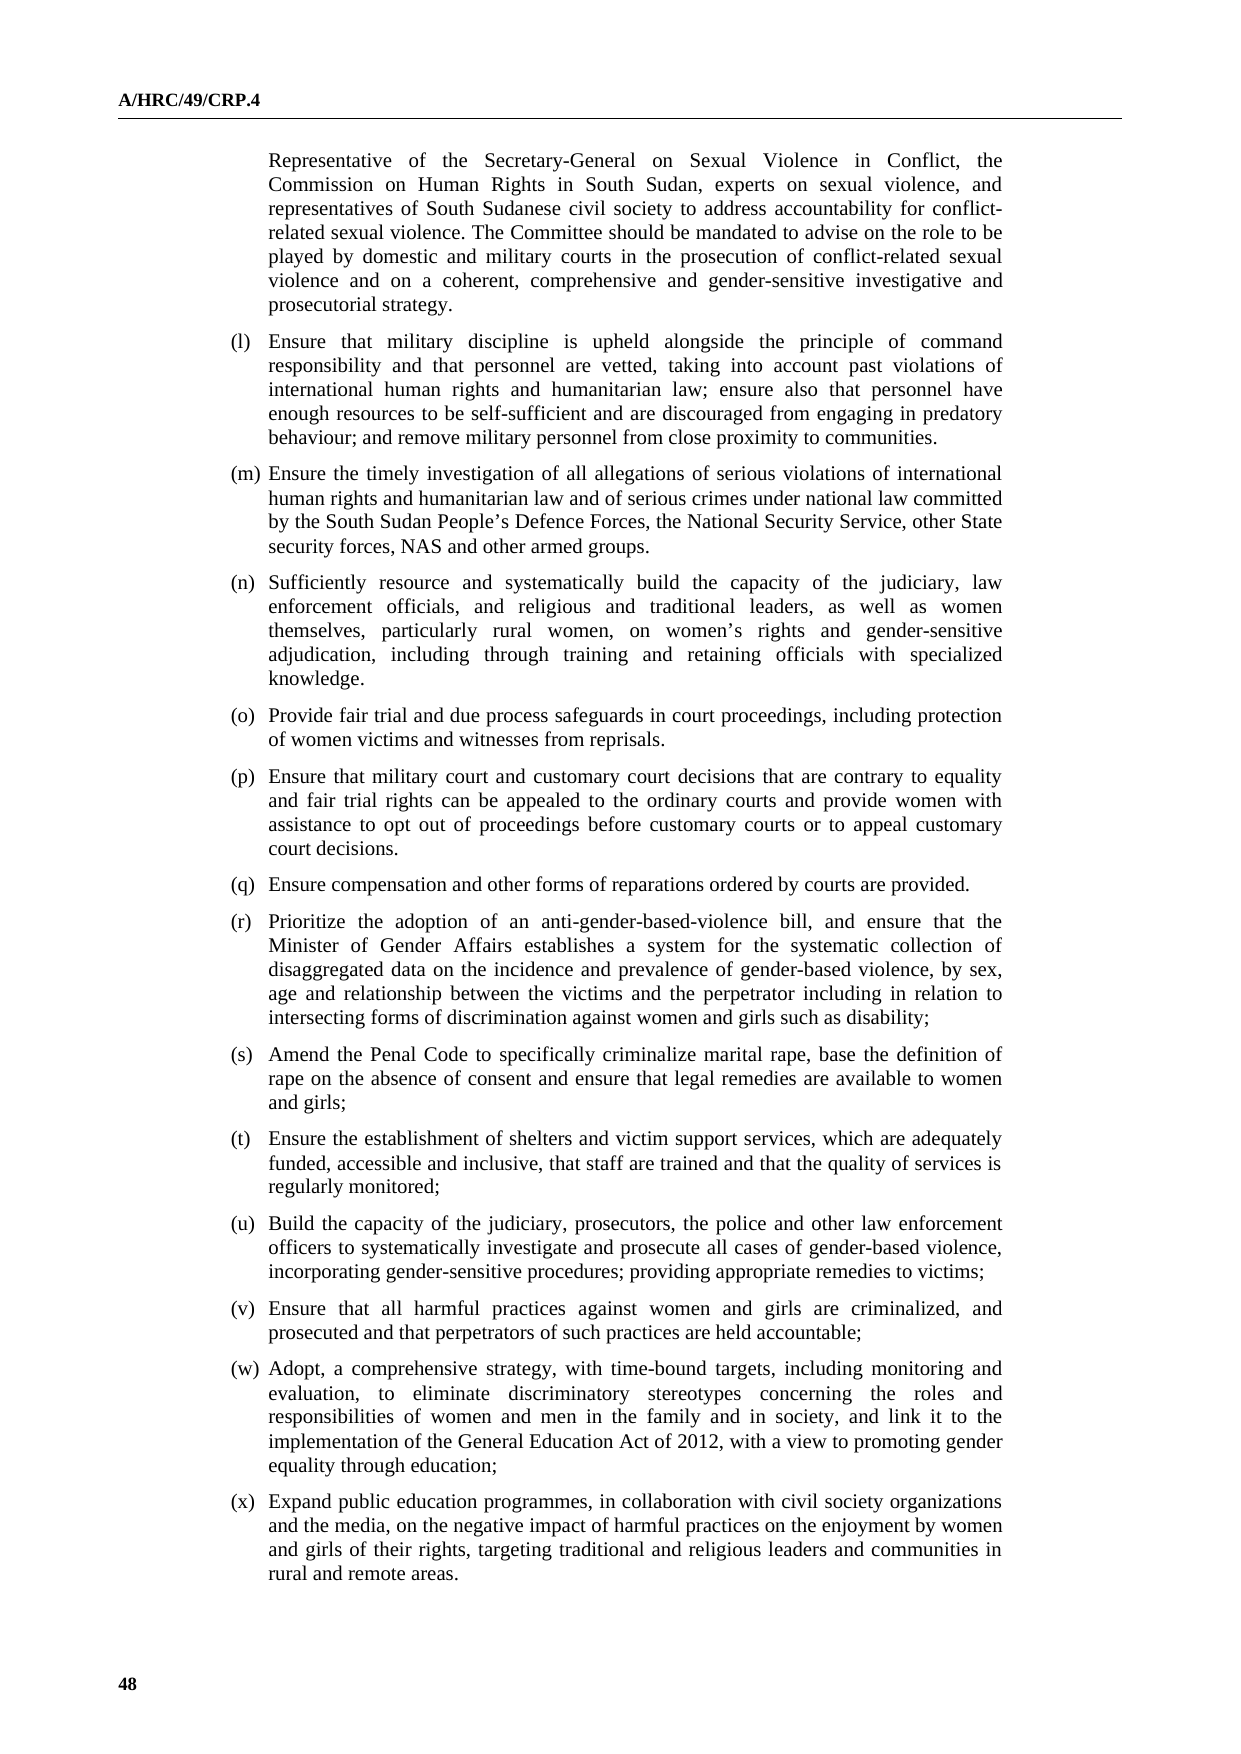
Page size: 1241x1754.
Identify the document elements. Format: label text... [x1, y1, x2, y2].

list Expand public education programmes, in collaboration with civil society organizations and the media, on the negative impact of harmful practices on the enjoyment by women and girls of their rights, targeting traditional and religious leaders and communities in rural and remote areas. [231, 1489, 1003, 1585]
list Adopt, a comprehensive strategy, with time-bound targets, including monitoring and evaluation, to eliminate discriminatory stereotypes concerning the roles and responsibilities of women and men in the family and in society, and link it to the implementation of the General Education Act of 2012, with a view to promoting gender equality through education; [231, 1356, 1003, 1477]
list Prioritize the adoption of an anti-gender-based-violence bill, and ensure that the Minister of Gender Affairs establishes a system for the systematic collection of disaggregated data on the incidence and prevalence of gender-based violence, by sex, age and relationship between the victims and the perpetrator including in relation to intersecting forms of discrimination against women and girls such as disability; [231, 909, 1003, 1029]
list Ensure compensation and other forms of reparations ordered by courts are provided. [231, 872, 1003, 896]
list Ensure that military discipline is upheld alongside the principle of command responsibility and that personnel are vetted, taking into account past violations of international human rights and humanitarian law; ensure also that personnel have enough resources to be self-sufficient and are discouraged from engaging in predatory behaviour; and remove military personnel from close proximity to communities. [231, 328, 1003, 449]
list Ensure that military court and customary court decisions that are contrary to equality and fair trial rights can be appealed to the ordinary courts and provide women with assistance to opt out of proceedings before customary courts or to appeal customary court decisions. [231, 763, 1003, 860]
list Ensure the timely investigation of all allegations of serious violations of international human rights and humanitarian law and of serious crimes under national law committed by the South Sudan People’s Defence Forces, the National Security Service, other State security forces, NAS and other armed groups. [231, 461, 1003, 558]
list Sufficiently resource and systematically build the capacity of the judiciary, law enforcement officials, and religious and traditional leaders, as well as women themselves, particularly rural women, on women’s rights and gender-sensitive adjudication, including through training and retaining officials with specialized knowledge. [231, 570, 1003, 690]
list Amend the Penal Code to specifically criminalize marital rape, base the definition of rape on the absence of consent and ensure that legal remedies are available to women and girls; [231, 1042, 1003, 1114]
list Ensure the establishment of shelters and victim support services, which are adequately funded, accessible and inclusive, that staff are trained and that the quality of services is regularly monitored; [231, 1126, 1003, 1198]
list Provide fair trial and due process safeguards in court proceedings, including protection of women victims and witnesses from reprisals. [231, 703, 1003, 751]
list Ensure that all harmful practices against women and girls are criminalized, and prosecuted and that perpetrators of such practices are held accountable; [231, 1296, 1003, 1344]
list Build the capacity of the judiciary, prosecutors, the police and other law enforcement officers to systematically investigate and prosecute all cases of gender-based violence, incorporating gender-sensitive procedures; providing appropriate remedies to victims; [231, 1211, 1003, 1283]
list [231, 148, 1003, 316]
